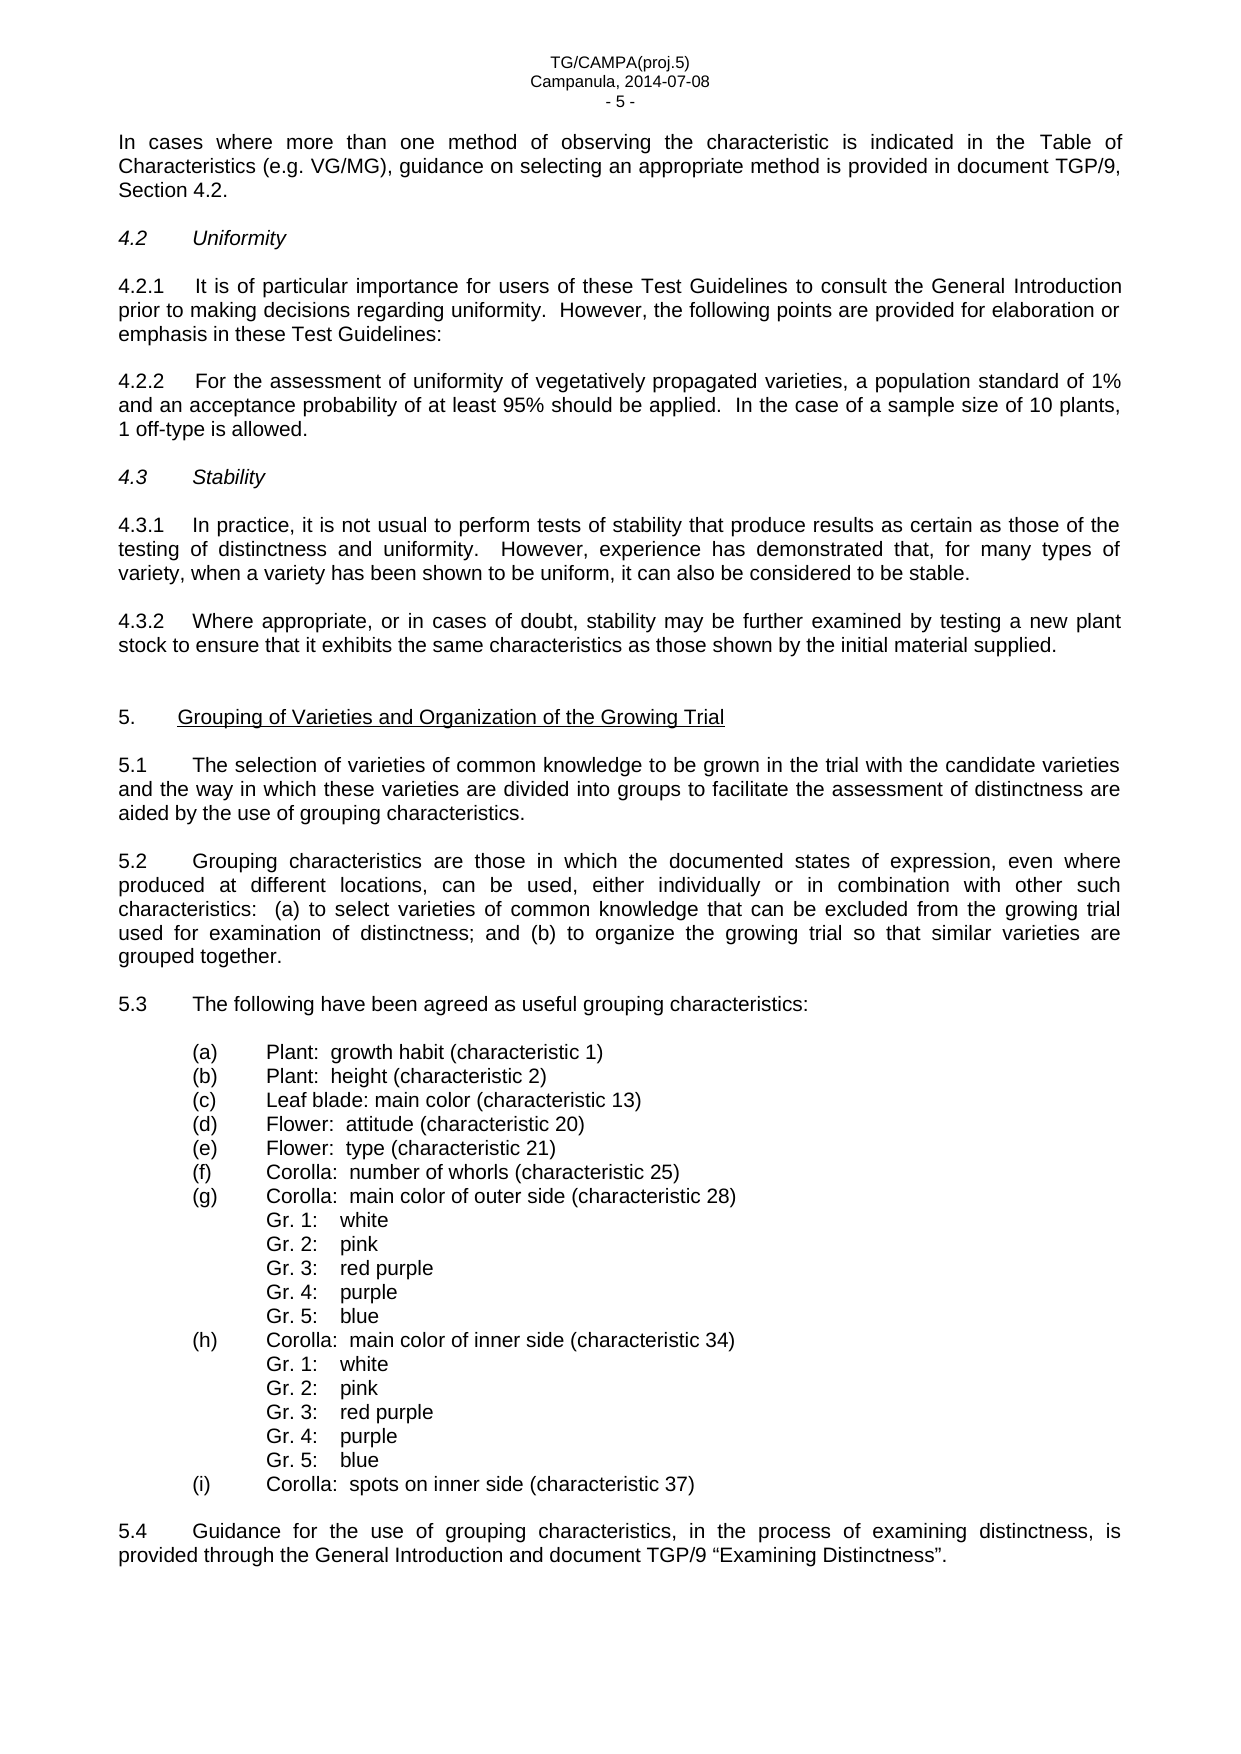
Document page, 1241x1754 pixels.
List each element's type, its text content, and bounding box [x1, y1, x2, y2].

text (h) Corolla: main color of inner side (characteristic 34) [118, 1328, 1122, 1352]
text Gr. 2: pink [118, 1376, 1122, 1399]
text (i) Corolla: spots on inner side (characteristic 37) [118, 1471, 1122, 1495]
text Gr. 1: white [118, 1208, 1122, 1232]
text (e) Flower: type (characteristic 21) [118, 1136, 1122, 1160]
subtitle Grouping of Varieties and Organization of the Growing Trial [118, 705, 1122, 729]
text Gr. 5: blue [118, 1447, 1122, 1471]
text (b) Plant: height (characteristic 2) [118, 1064, 1122, 1088]
text In cases where more than one method of observing the characteristic is indicated in the Table of Characteristics (e.g. VG/MG), guidance on selecting an appropriate method is provided in document TGP/9, Section 4.2. [118, 130, 1122, 202]
text 5.1 The selection of varieties of common knowledge to be grown in the trial with the candidate varieties and the way in which these varieties are divided into groups to facilitate the assessment of distinctness are aided by the use of grouping characteristics. [118, 753, 1122, 824]
text (d) Flower: attitude (characteristic 20) [118, 1112, 1122, 1136]
text (g) Corolla: main color of outer side (characteristic 28) [118, 1184, 1122, 1208]
subtitle 4.3 Stability [118, 465, 1122, 489]
text 4.3.1 In practice, it is not usual to perform tests of stability that produce results as certain as those of the testing of distinctness and uniformity. However, experience has demonstrated that, for many types of variety, when a variety has been shown to be uniform, it can also be considered to be stable. [118, 513, 1122, 585]
text Gr. 4: purple [118, 1280, 1122, 1304]
list It is of particular importance for users of these Test Guidelines to consult the General Introduction prior to making decisions regarding uniformity. However, the following points are provided for elaboration or emphasis in these Test Guidelines: [118, 273, 1122, 345]
text (a) Plant: growth habit (characteristic 1) [118, 1040, 1122, 1064]
text Gr. 5: blue [118, 1304, 1122, 1328]
list For the assessment of uniformity of vegetatively propagated varieties, a population standard of 1% and an acceptance probability of at least 95% should be applied. In the case of a sample size of 10 plants, 1 off-type is allowed. [118, 369, 1122, 441]
text 5.4 Guidance for the use of grouping characteristics, in the process of examining distinctness, is provided through the General Introduction and document TGP/9 “Examining Distinctness”. [118, 1519, 1122, 1567]
subtitle 4.2 Uniformity [118, 226, 1122, 249]
text Gr. 1: white [118, 1352, 1122, 1376]
text 5.3 The following have been agreed as useful grouping characteristics: [118, 992, 1122, 1016]
text Gr. 3: red purple [118, 1399, 1122, 1423]
text 4.3.2 Where appropriate, or in cases of doubt, stability may be further examined by testing a new plant stock to ensure that it exhibits the same characteristics as those shown by the initial material supplied. [118, 609, 1122, 657]
text Gr. 4: purple [118, 1423, 1122, 1447]
text (f) Corolla: number of whorls (characteristic 25) [118, 1160, 1122, 1184]
text Gr. 2: pink [118, 1232, 1122, 1256]
text (c) Leaf blade: main color (characteristic 13) [118, 1088, 1122, 1112]
text Gr. 3: red purple [118, 1256, 1122, 1280]
text 5.2 Grouping characteristics are those in which the documented states of expression, even where produced at different locations, can be used, either individually or in combination with other such characteristics: (a) to select varieties of common knowledge that can be excluded from the growing trial used for examination of distinctness; and (b) to organize the growing trial so that similar varieties are grouped together. [118, 848, 1122, 968]
